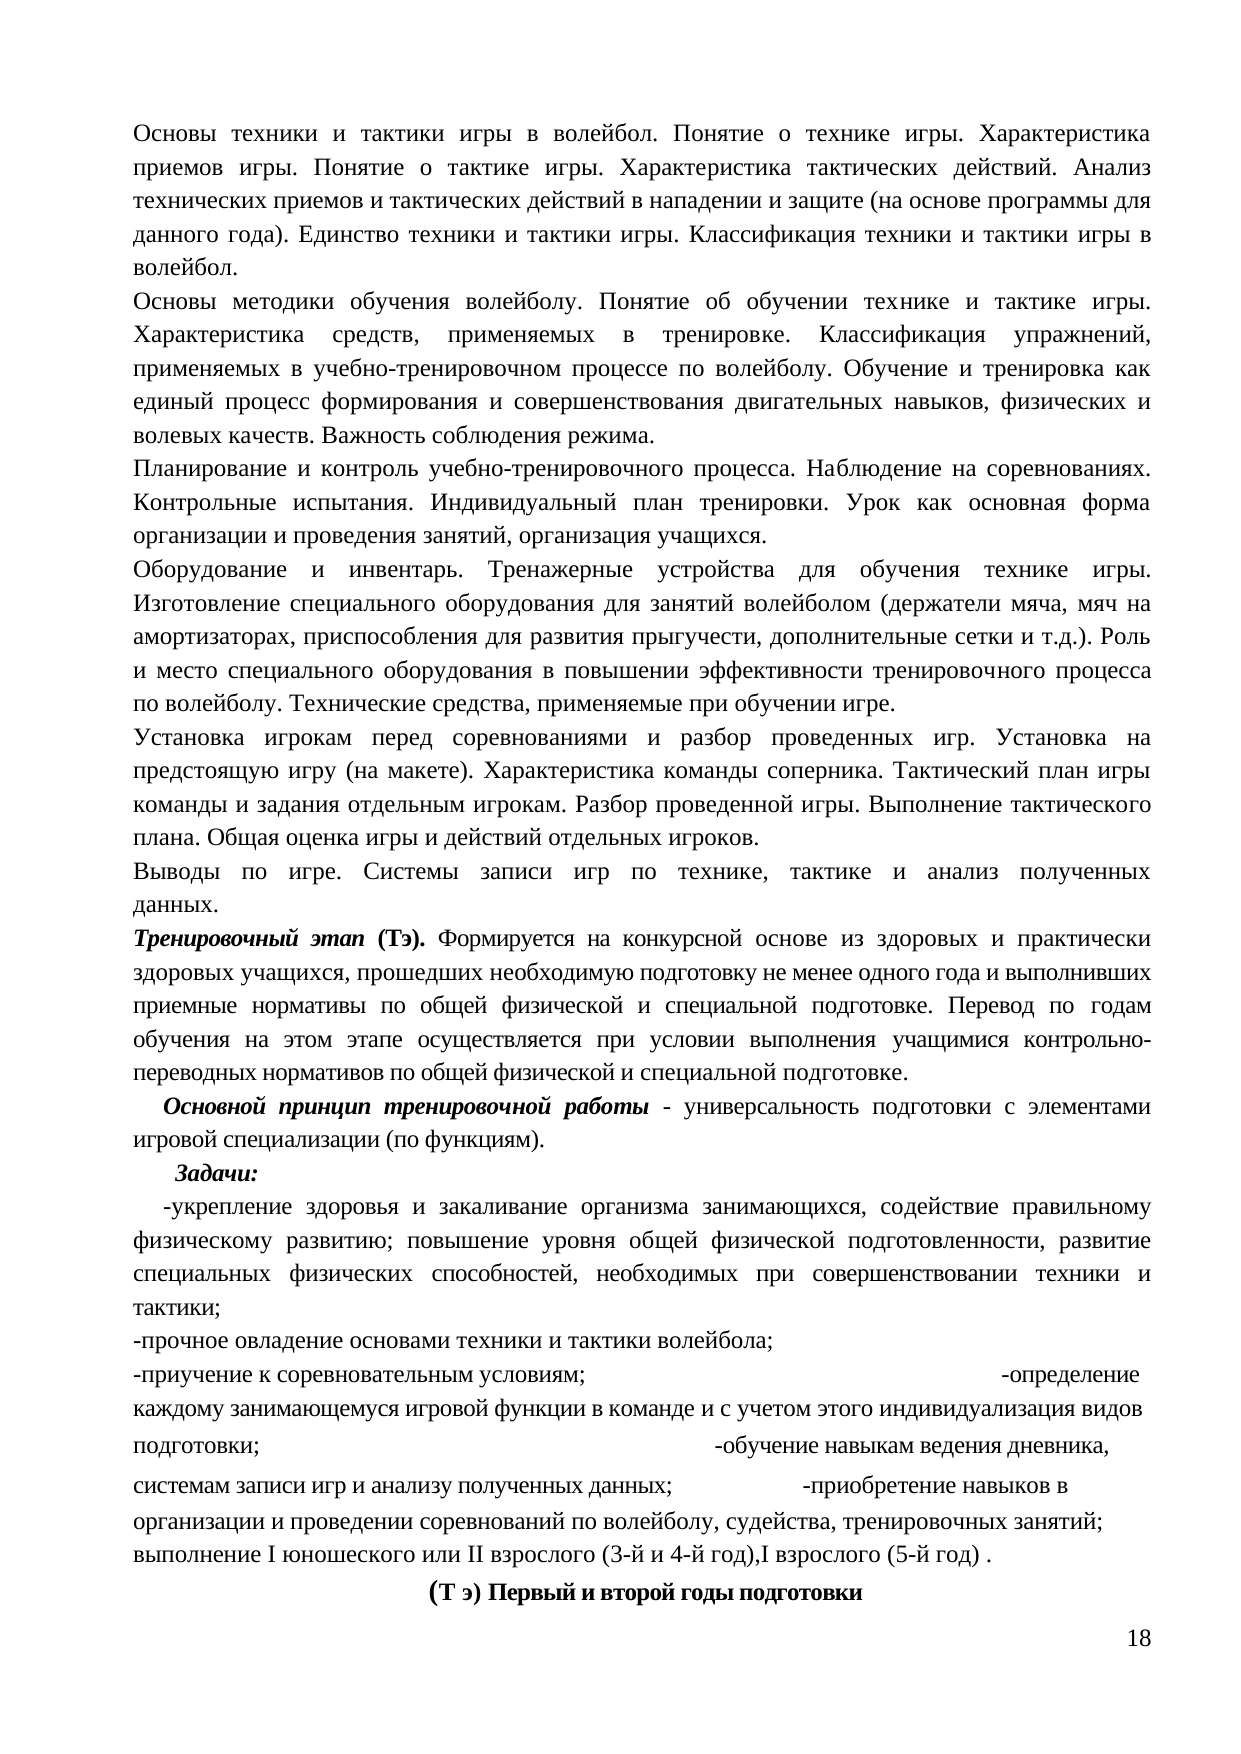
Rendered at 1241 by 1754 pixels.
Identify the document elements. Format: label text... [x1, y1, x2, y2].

text (Т э) Первый и второй годы подготовки [133, 1573, 1152, 1606]
text -приучение к соревновательным условиям; -определение каждому занимающемуся игровой функции в команде и с учетом этого индивидуализация видов подготовки; -обучение навыкам ведения дневника, системам записи игр и анализу полученных данных; -приобретение навыков в организации и проведении соревнований по волейболу, судейства, тренировочных занятий; выполнение I юношеского или II взрослого (3-й и 4-й год),I взрослого (5-й год) . [133, 1359, 1152, 1568]
text -укрепление здоровья и закаливание организма занимающихся, содействие правильному физическому развитию; повышение уровня общей физической подготовленности, развитие специальных физических способностей, необходимых при совершенствовании техники и тактики; [133, 1191, 1152, 1321]
text Выводы по игре. Системы записи игр по технике, тактике и анализ полученных данных. [133, 856, 1152, 918]
text Оборудование и инвентарь. Тренажерные устройства для обучения технике игры. Изготовление специального оборудования для занятий волейболом (держатели мяча, мяч на амортизаторах, приспособления для развития прыгучести, дополнительные сетки и т.д.). Роль и место специального оборудования в повышении эффективности тренировочного процесса по волейболу. Технические средства, применяемые при обучении игре. [133, 554, 1152, 717]
text Основы методики обучения волейболу. Понятие об обучении технике и тактике игры. Характеристика средств, применяемых в тренировке. Классификация упражнений, применяемых в учебно-тренировочном процессе по волейболу. Обучение и тренировка как единый процесс формирования и совершенствования двигательных навыков, физических и волевых качеств. Важность соблюдения режима. [133, 286, 1152, 449]
text Основы техники и тактики игры в волейбол. Понятие о технике игры. Характеристика приемов игры. Понятие о тактике игры. Характеристика тактических действий. Анализ технических приемов и тактических действий в нападении и защите (на основе программы для данного года). Единство техники и тактики игры. Классификация техники и тактики игры в волейбол. [133, 118, 1152, 281]
text -прочное овладение основами техники и тактики волейбола; [133, 1326, 1152, 1354]
text Установка игрокам перед соревнованиями и разбор проведенных игр. Установка на предстоящую игру (на макете). Характеристика команды соперника. Тактический план игры команды и задания отдельным игрокам. Разбор проведенной игры. Выполнение тактического плана. Общая оценка игры и действий отдельных игроков. [133, 722, 1152, 851]
text Планирование и контроль учебно-тренировочного процесса. Наблюдение на соревнованиях. Контрольные испытания. Индивидуальный план тренировки. Урок как основная форма организации и проведения занятий, организация учащихся. [133, 453, 1152, 549]
text Основной принцип тренировочной работы - универсальность подготовки с элементами игровой специализации (по функциям). [133, 1091, 1152, 1153]
text Задачи: [133, 1158, 1152, 1187]
text Тренировочный этап (Тэ). Формируется на конкурсной основе из здоровых и практически здоровых учащихся, прошедших необходимую подготовку не менее одного года и выполнивших приемные нормативы по общей физической и специальной подготовке. Перевод по годам обучения на этом этапе осуществляется при условии выполнения учащимися контрольно-переводных нормативов по общей физической и специальной подготовке. [133, 923, 1152, 1086]
